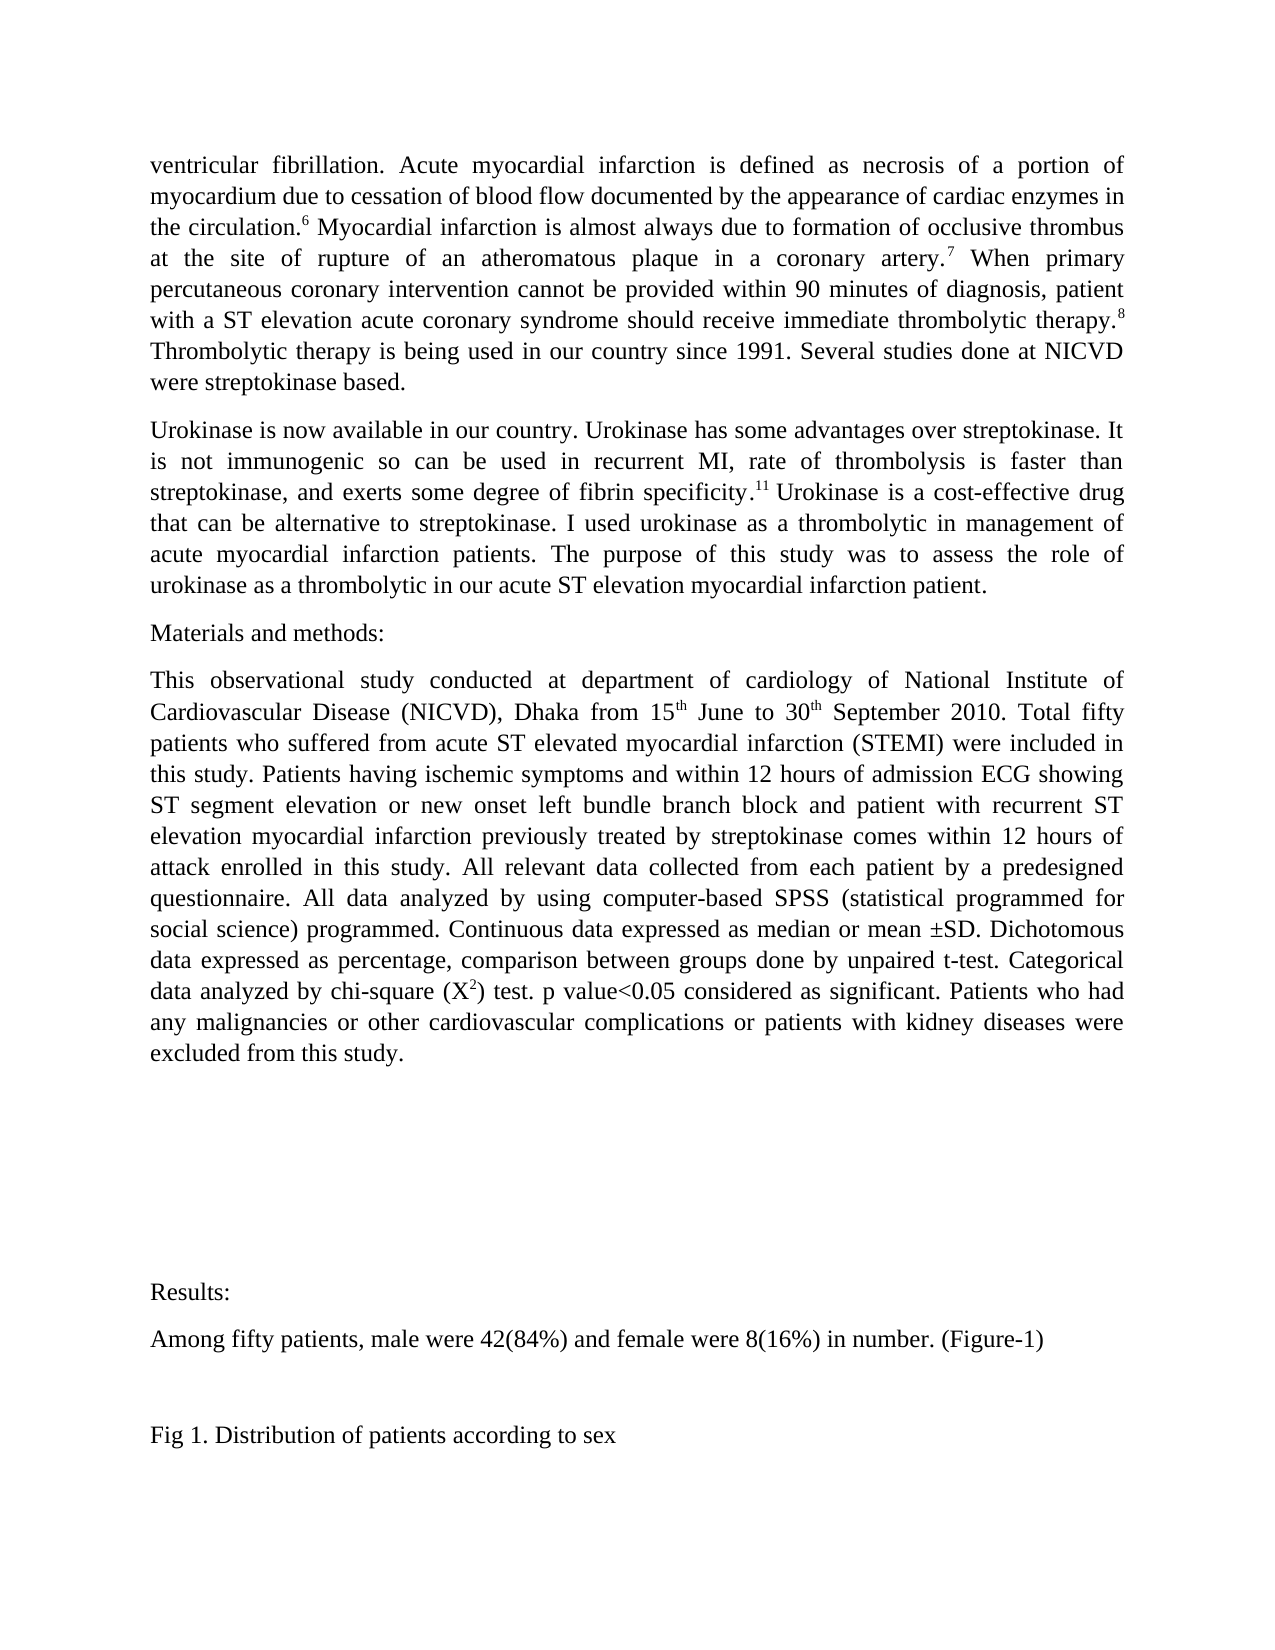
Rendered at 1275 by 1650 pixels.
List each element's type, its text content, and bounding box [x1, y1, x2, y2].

text This observational study conducted at department of cardiology of National Institute of Cardiovascular Disease (NICVD), Dhaka from 15th June to 30th September 2010. Total fifty patients who suffered from acute ST elevated myocardial infarction (STEMI) were included in this study. Patients having ischemic symptoms and within 12 hours of admission ECG showing ST segment elevation or new onset left bundle branch block and patient with recurrent ST elevation myocardial infarction previously treated by streptokinase comes within 12 hours of attack enrolled in this study. All relevant data collected from each patient by a predesigned questionnaire. All data analyzed by using computer-based SPSS (statistical programmed for social science) programmed. Continuous data expressed as median or mean ±SD. Dichotomous data expressed as percentage, comparison between groups done by unpaired t-test. Categorical data analyzed by chi-square (X2) test. p value<0.05 considered as significant. Patients who had any malignancies or other cardiovascular complications or patients with kidney diseases were excluded from this study. [150, 666, 1125, 1067]
text Results: [150, 1277, 1125, 1305]
text Fig 1. Distribution of patients according to sex [150, 1420, 1125, 1448]
text Materials and methods: [150, 618, 1125, 647]
text Among fifty patients, male were 42(84%) and female were 8(16%) in number. (Figure-1) [150, 1324, 1125, 1353]
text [150, 150, 1125, 396]
text Urokinase is now available in our country. Urokinase has some advantages over streptokinase. It is not immunogenic so can be used in recurrent MI, rate of thrombolysis is faster than streptokinase, and exerts some degree of fibrin specificity.11 Urokinase is a cost-effective drug that can be alternative to streptokinase. I used urokinase as a thrombolytic in management of acute myocardial infarction patients. The purpose of this study was to assess the role of urokinase as a thrombolytic in our acute ST elevation myocardial infarction patient. [150, 415, 1125, 599]
